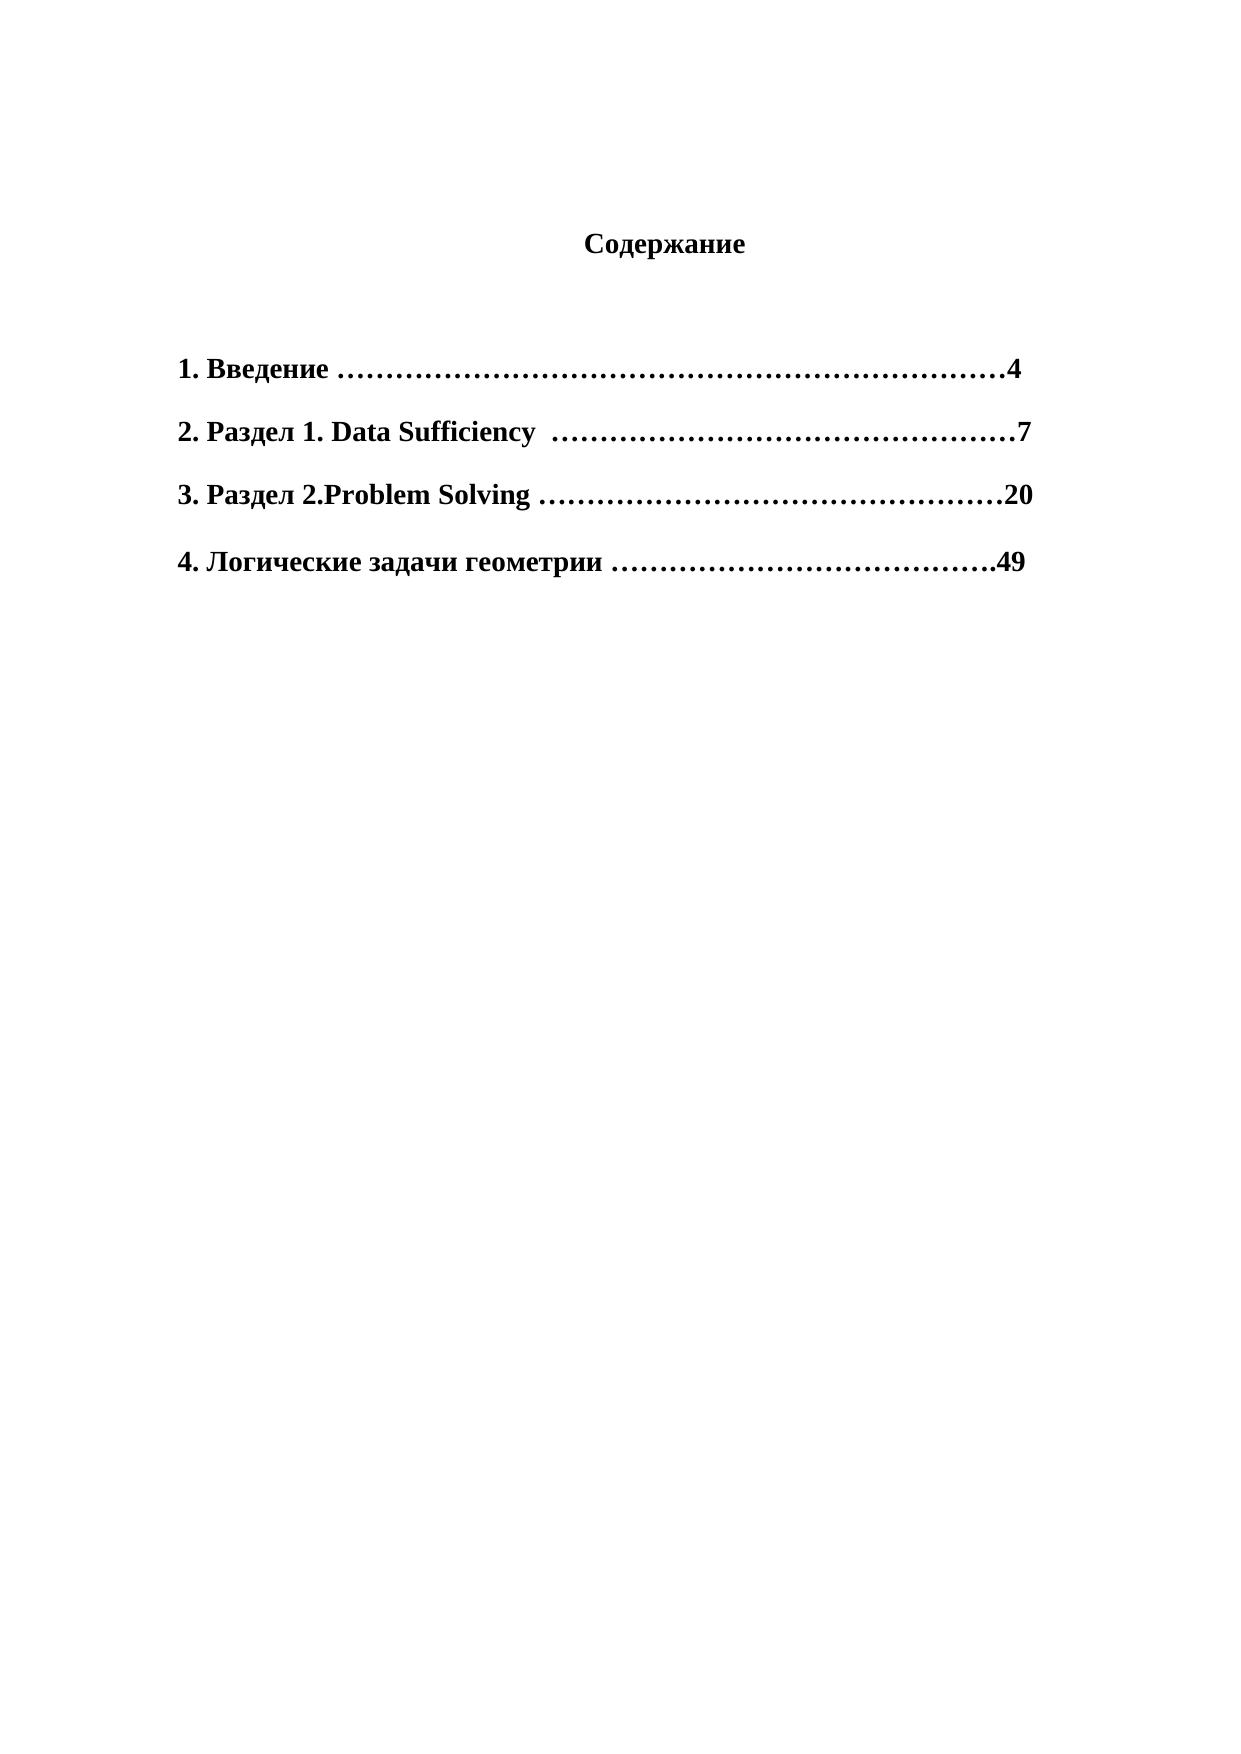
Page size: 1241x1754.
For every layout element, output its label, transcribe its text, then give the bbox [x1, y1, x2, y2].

text 1. Введение ……………………………………………………………4 [177, 351, 1152, 385]
text 3. Раздел 2.Problem Solving …………………………………………20 [177, 477, 1152, 510]
text 4. Логические задачи геометрии ………………………………….49 [177, 544, 1152, 578]
text Содержание [177, 226, 1152, 259]
text 2. Раздел 1. Data Sufficiency …………………………………………7 [177, 414, 1152, 448]
